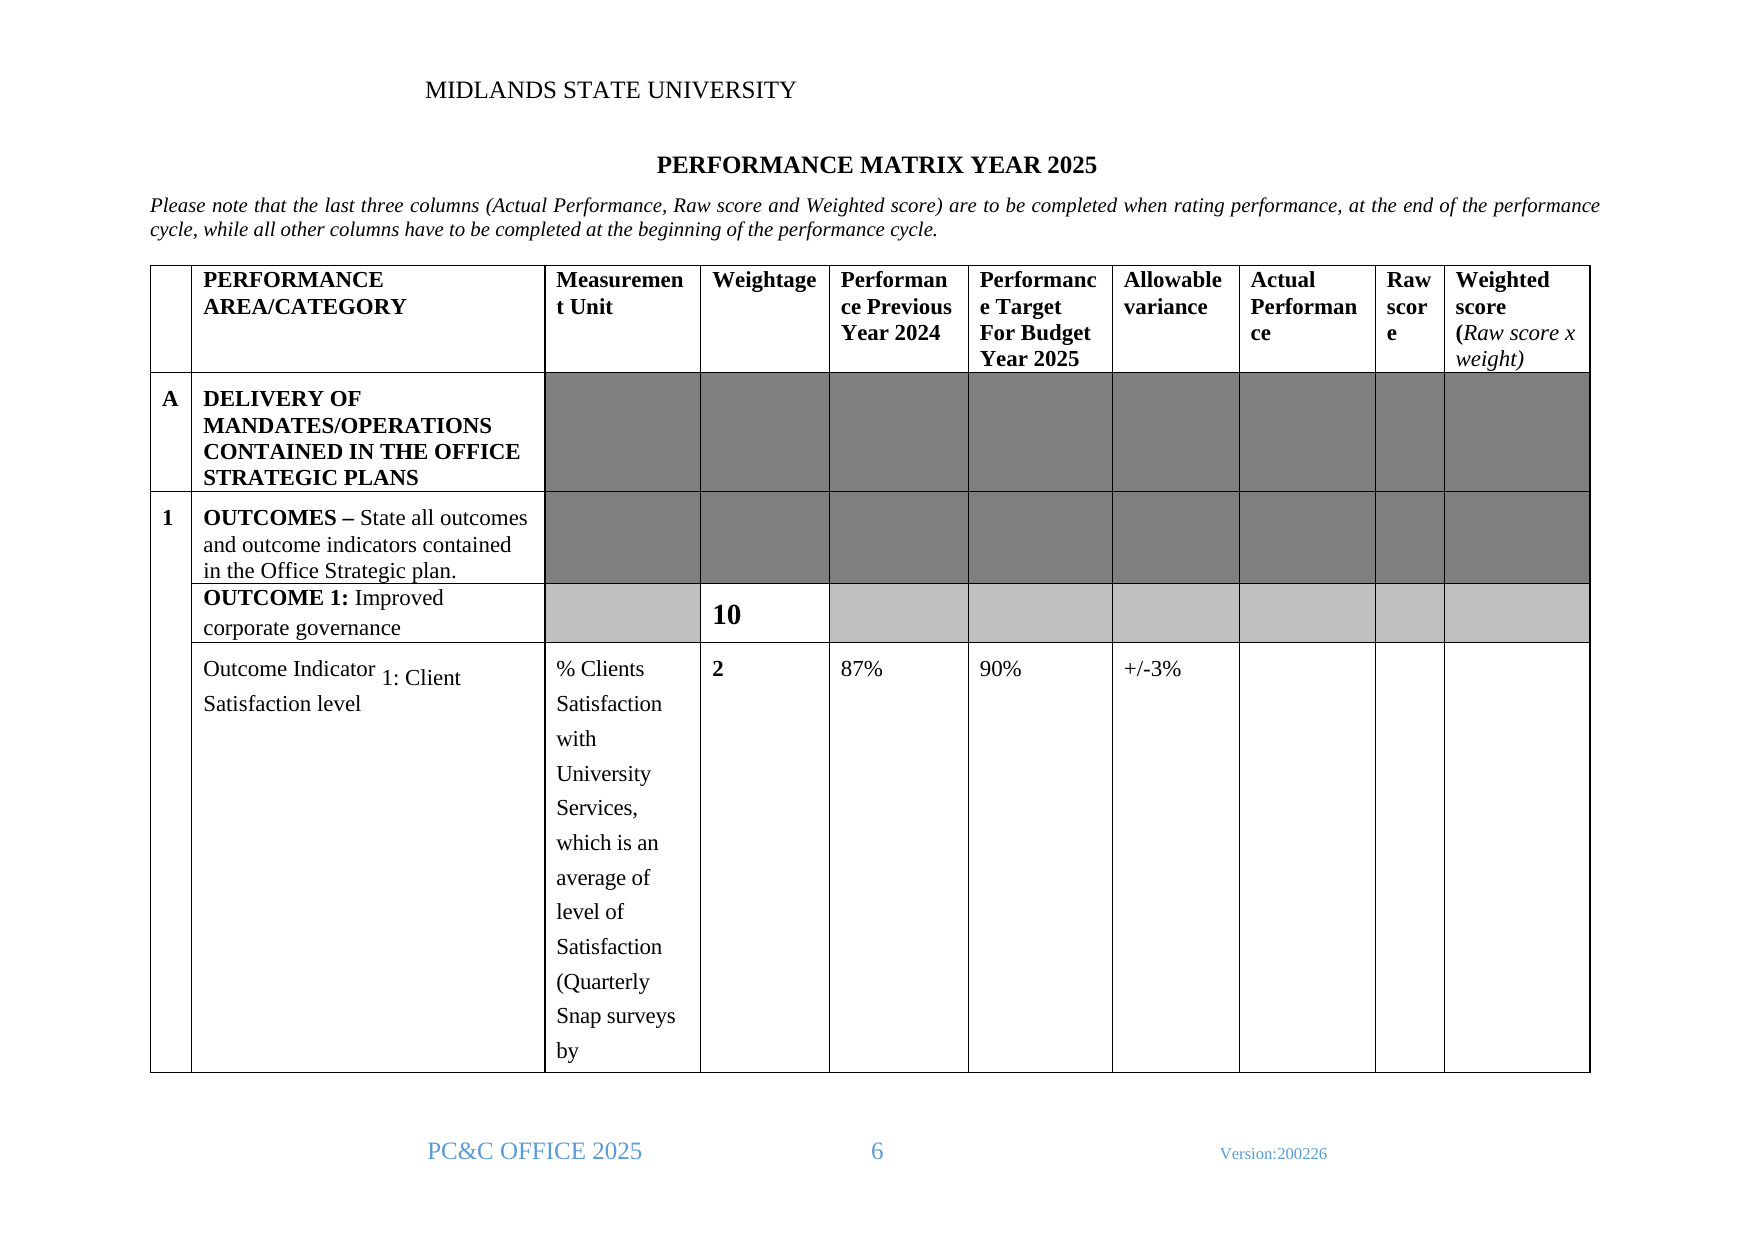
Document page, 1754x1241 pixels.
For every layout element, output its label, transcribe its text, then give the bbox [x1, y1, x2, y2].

table_cell [1445, 373, 1589, 491]
table_cell [969, 492, 1112, 583]
table_cell [1445, 643, 1589, 1072]
table_cell [1376, 584, 1444, 642]
text Please note that the last three columns (Actual Performance, Raw score and Weighted score) are to be completed when rating performance, at the end of the performance cycle, while all other columns have to be completed at the beginning of the performance cycle. [150, 193, 1604, 241]
table_cell [1376, 373, 1444, 491]
table_cell [830, 492, 968, 583]
table_cell +/-3% [1113, 643, 1239, 1072]
table_cell [1113, 373, 1239, 491]
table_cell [192, 643, 544, 1072]
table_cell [546, 643, 700, 1072]
table_cell [1240, 643, 1375, 1072]
table_cell [969, 584, 1112, 642]
table_cell [1445, 584, 1589, 642]
table_cell [546, 584, 700, 642]
table_cell [1445, 492, 1589, 583]
table_header Allowable variance [1113, 266, 1239, 372]
table_header PERFORMANCE AREA/CATEGORY [192, 266, 544, 372]
table_cell [546, 373, 700, 491]
table_cell 1 [151, 492, 191, 1072]
table_cell [701, 492, 829, 583]
table_cell A [151, 373, 191, 491]
table_cell OUTCOME 1: Improved corporate governance [192, 584, 544, 642]
table_header Performance Target For Budget Year 2025 [969, 266, 1112, 372]
table_header [151, 266, 191, 372]
table_header Performance Previous Year 2024 [830, 266, 968, 372]
table_header Weightage [701, 266, 829, 372]
table_cell 90% [969, 643, 1112, 1072]
table_header Raw score [1376, 266, 1444, 372]
table_cell [1240, 584, 1375, 642]
table_header Weighted score (Raw score x weight) [1445, 266, 1589, 372]
table_cell [1376, 643, 1444, 1072]
table_cell 87% [830, 643, 968, 1072]
table_cell 2 [701, 643, 829, 1072]
table_cell [701, 373, 829, 491]
table_cell DELIVERY OF MANDATES/OPERATIONS CONTAINED IN THE OFFICE STRATEGIC PLANS [192, 373, 544, 491]
table_header Actual Performance [1240, 266, 1375, 372]
table_cell [1376, 492, 1444, 583]
table_cell [969, 373, 1112, 491]
table_cell [1240, 373, 1375, 491]
table_cell [830, 584, 968, 642]
table_cell [1113, 584, 1239, 642]
table_cell 10 [701, 584, 829, 642]
table_cell [546, 492, 700, 583]
table_cell [1240, 492, 1375, 583]
table_header Measurement Unit [546, 266, 700, 372]
table_cell OUTCOMES – State all outcomes and outcome indicators contained in the Office Strategic plan. [192, 492, 544, 583]
text PERFORMANCE MATRIX YEAR 2025 [150, 150, 1604, 179]
table_cell [830, 373, 968, 491]
table_cell [1113, 492, 1239, 583]
